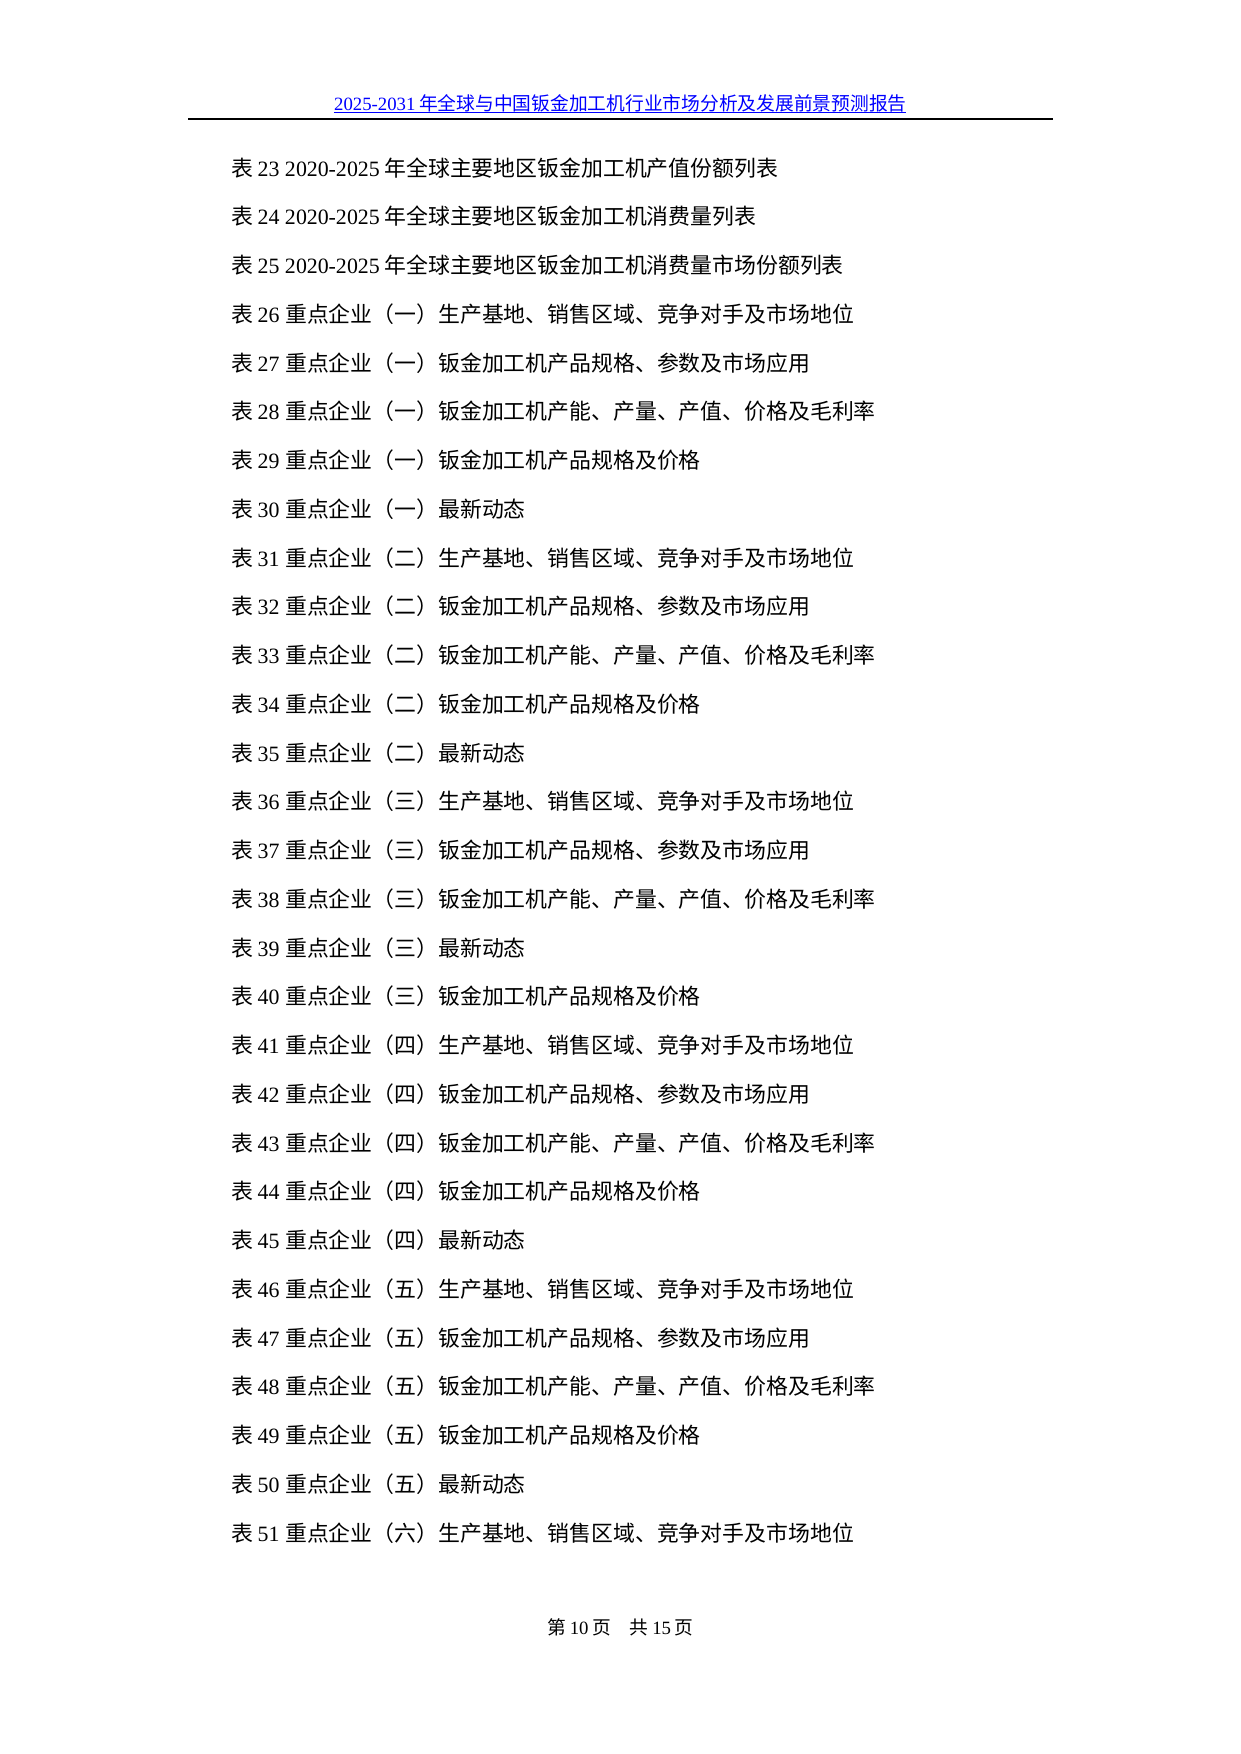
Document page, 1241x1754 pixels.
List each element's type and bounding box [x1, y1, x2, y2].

text [187, 150, 1053, 1548]
